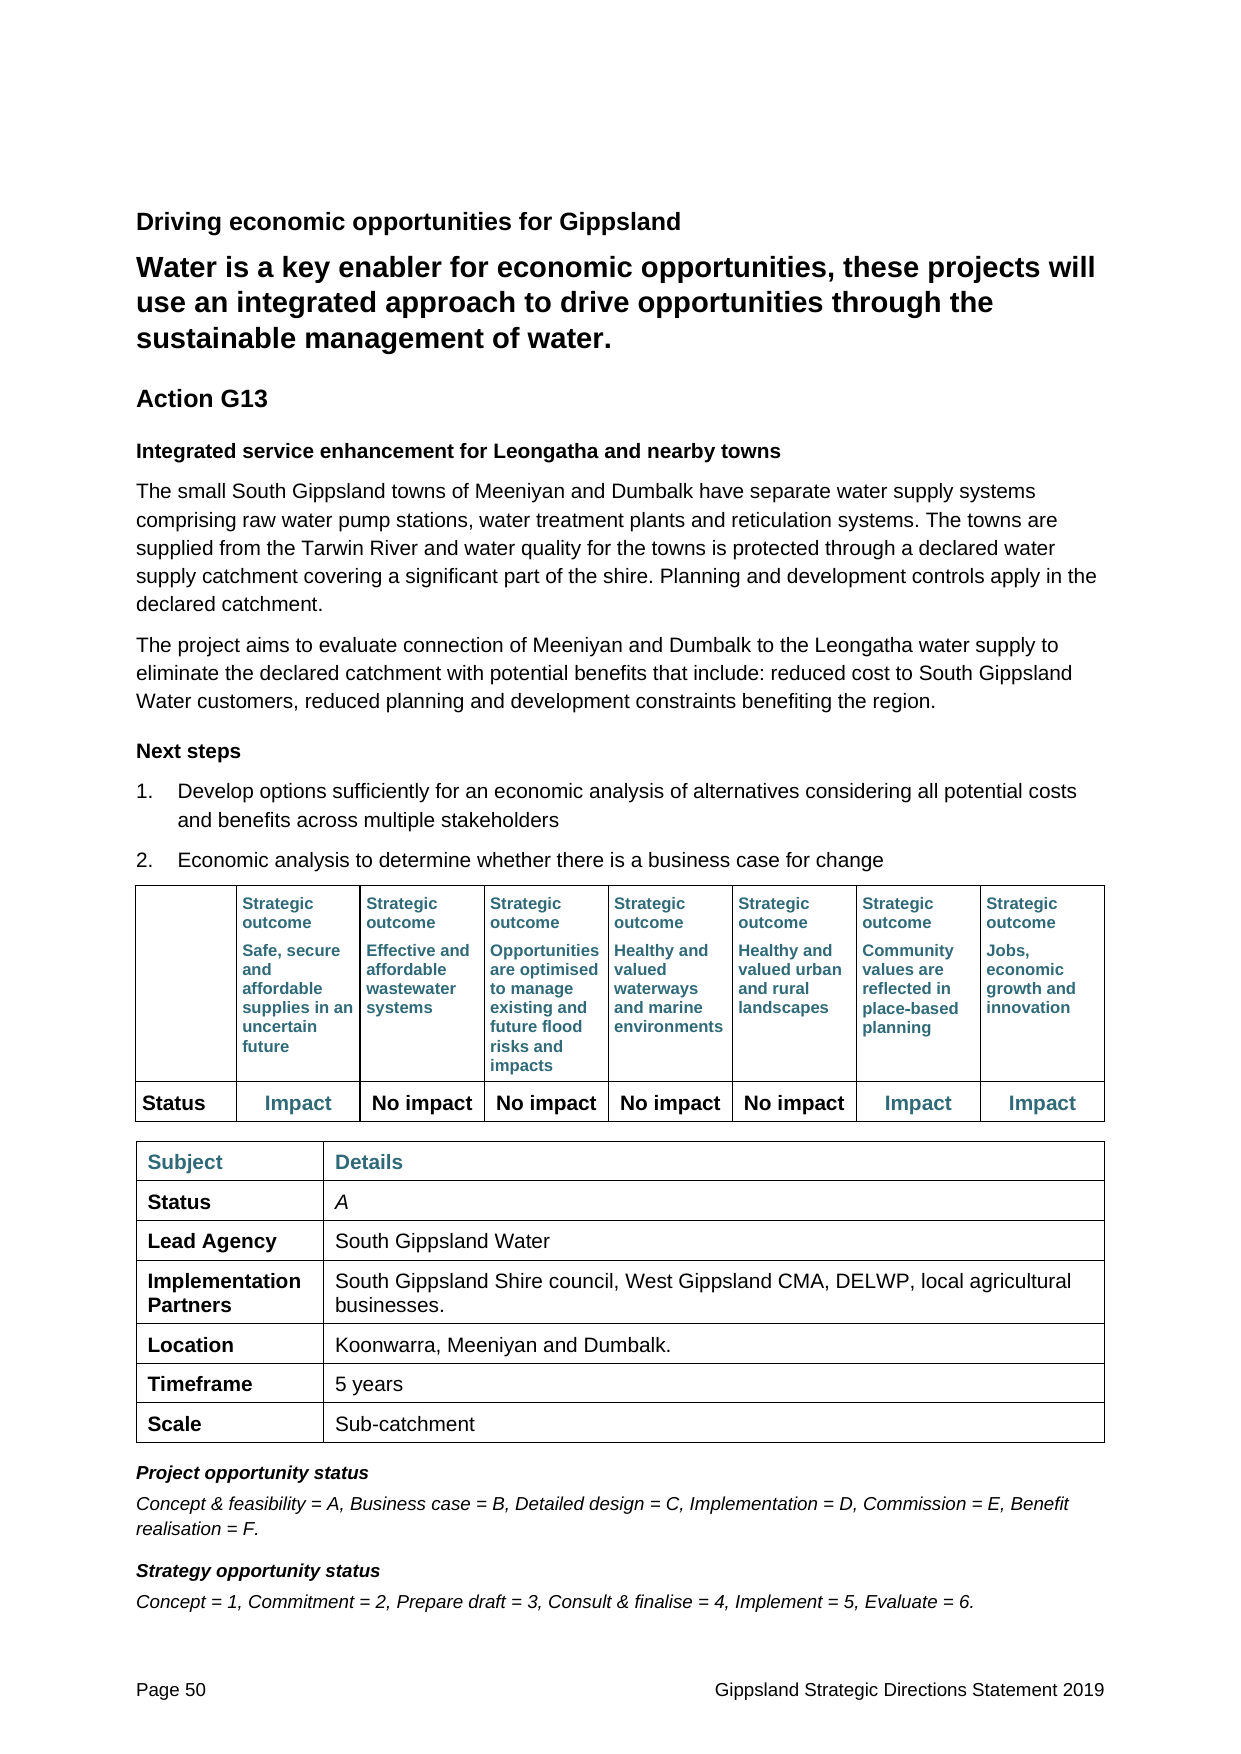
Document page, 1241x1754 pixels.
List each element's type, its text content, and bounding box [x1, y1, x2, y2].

table_header Strategic outcome Healthy and valued waterways and marine environments [609, 886, 732, 1081]
text Concept & feasibility = A, Business case = B, Detailed design = C, Implementation = D, Commission = E, Benefit realisation = F. [136, 1491, 1104, 1541]
table_cell Timeframe [137, 1364, 323, 1402]
table_cell Sub-catchment [324, 1403, 1104, 1442]
table_cell Impact [981, 1082, 1104, 1121]
table_header Subject [137, 1142, 323, 1180]
table_cell 5 years [324, 1364, 1104, 1402]
table_cell No impact [609, 1082, 732, 1121]
subtitle Project opportunity status [136, 1459, 1104, 1484]
text Economic analysis to determine whether there is a business case for change [136, 844, 1104, 872]
table_cell Lead Agency [137, 1221, 323, 1259]
table_cell Impact [237, 1082, 359, 1121]
table_cell A [324, 1181, 1104, 1220]
table_cell Koonwarra, Meeniyan and Dumbalk. [324, 1324, 1104, 1363]
table_cell Status [136, 1082, 236, 1121]
table_header Strategic outcome Safe, secure and affordable supplies in an uncertain future [237, 886, 359, 1081]
table_header Details [324, 1142, 1104, 1180]
table_header [136, 886, 236, 1081]
table_cell Scale [137, 1403, 323, 1442]
table_cell Implementation Partners [137, 1261, 323, 1323]
table_cell No impact [485, 1082, 608, 1121]
table_header Strategic outcome Healthy and valued urban and rural landscapes [733, 886, 856, 1081]
table_header Strategic outcome Effective and affordable wastewater systems [361, 886, 484, 1081]
text Concept = 1, Commitment = 2, Prepare draft = 3, Consult & finalise = 4, Implement = 5, Evaluate = 6. [136, 1589, 1104, 1614]
table_cell No impact [733, 1082, 856, 1121]
table_header Strategic outcome Opportunities are optimised to manage existing and future flood risks and impacts [485, 886, 608, 1081]
table_cell Status [137, 1181, 323, 1220]
subtitle Strategy opportunity status [136, 1557, 1104, 1582]
text The project aims to evaluate connection of Meeniyan and Dumbalk to the Leongatha water supply to eliminate the declared catchment with potential benefits that include: reduced cost to South Gippsland Water customers, reduced planning and development constraints benefiting the region. [136, 628, 1104, 713]
subtitle Action G13 [136, 383, 1104, 413]
subtitle Driving economic opportunities for Gippsland [136, 206, 1104, 236]
table_cell South Gippsland Shire council, West Gippsland CMA, DELWP, local agricultural businesses. [324, 1261, 1104, 1323]
table_cell No impact [361, 1082, 484, 1121]
table_cell Location [137, 1324, 323, 1363]
table_cell South Gippsland Water [324, 1221, 1104, 1259]
text Water is a key enabler for economic opportunities, these projects will use an integrated approach to drive opportunities through the sustainable management of water. [136, 248, 1104, 354]
text The small South Gippsland towns of Meeniyan and Dumbalk have separate water supply systems comprising raw water pump stations, water treatment plants and reticulation systems. The towns are supplied from the Tarwin River and water quality for the towns is protected through a declared water supply catchment covering a significant part of the shire. Planning and development controls apply in the declared catchment. [136, 475, 1104, 616]
table_header Strategic outcome Community values are reflected in place‑based planning [857, 886, 980, 1081]
table_cell Impact [857, 1082, 980, 1121]
table_header Strategic outcome Jobs, economic growth and innovation [981, 886, 1104, 1081]
subtitle Next steps [136, 738, 1104, 763]
list Develop options sufficiently for an economic analysis of alternatives considering all potential costs and benefits across multiple stakeholders [136, 775, 1104, 831]
subtitle Integrated service enhancement for Leongatha and nearby towns [136, 438, 1104, 463]
